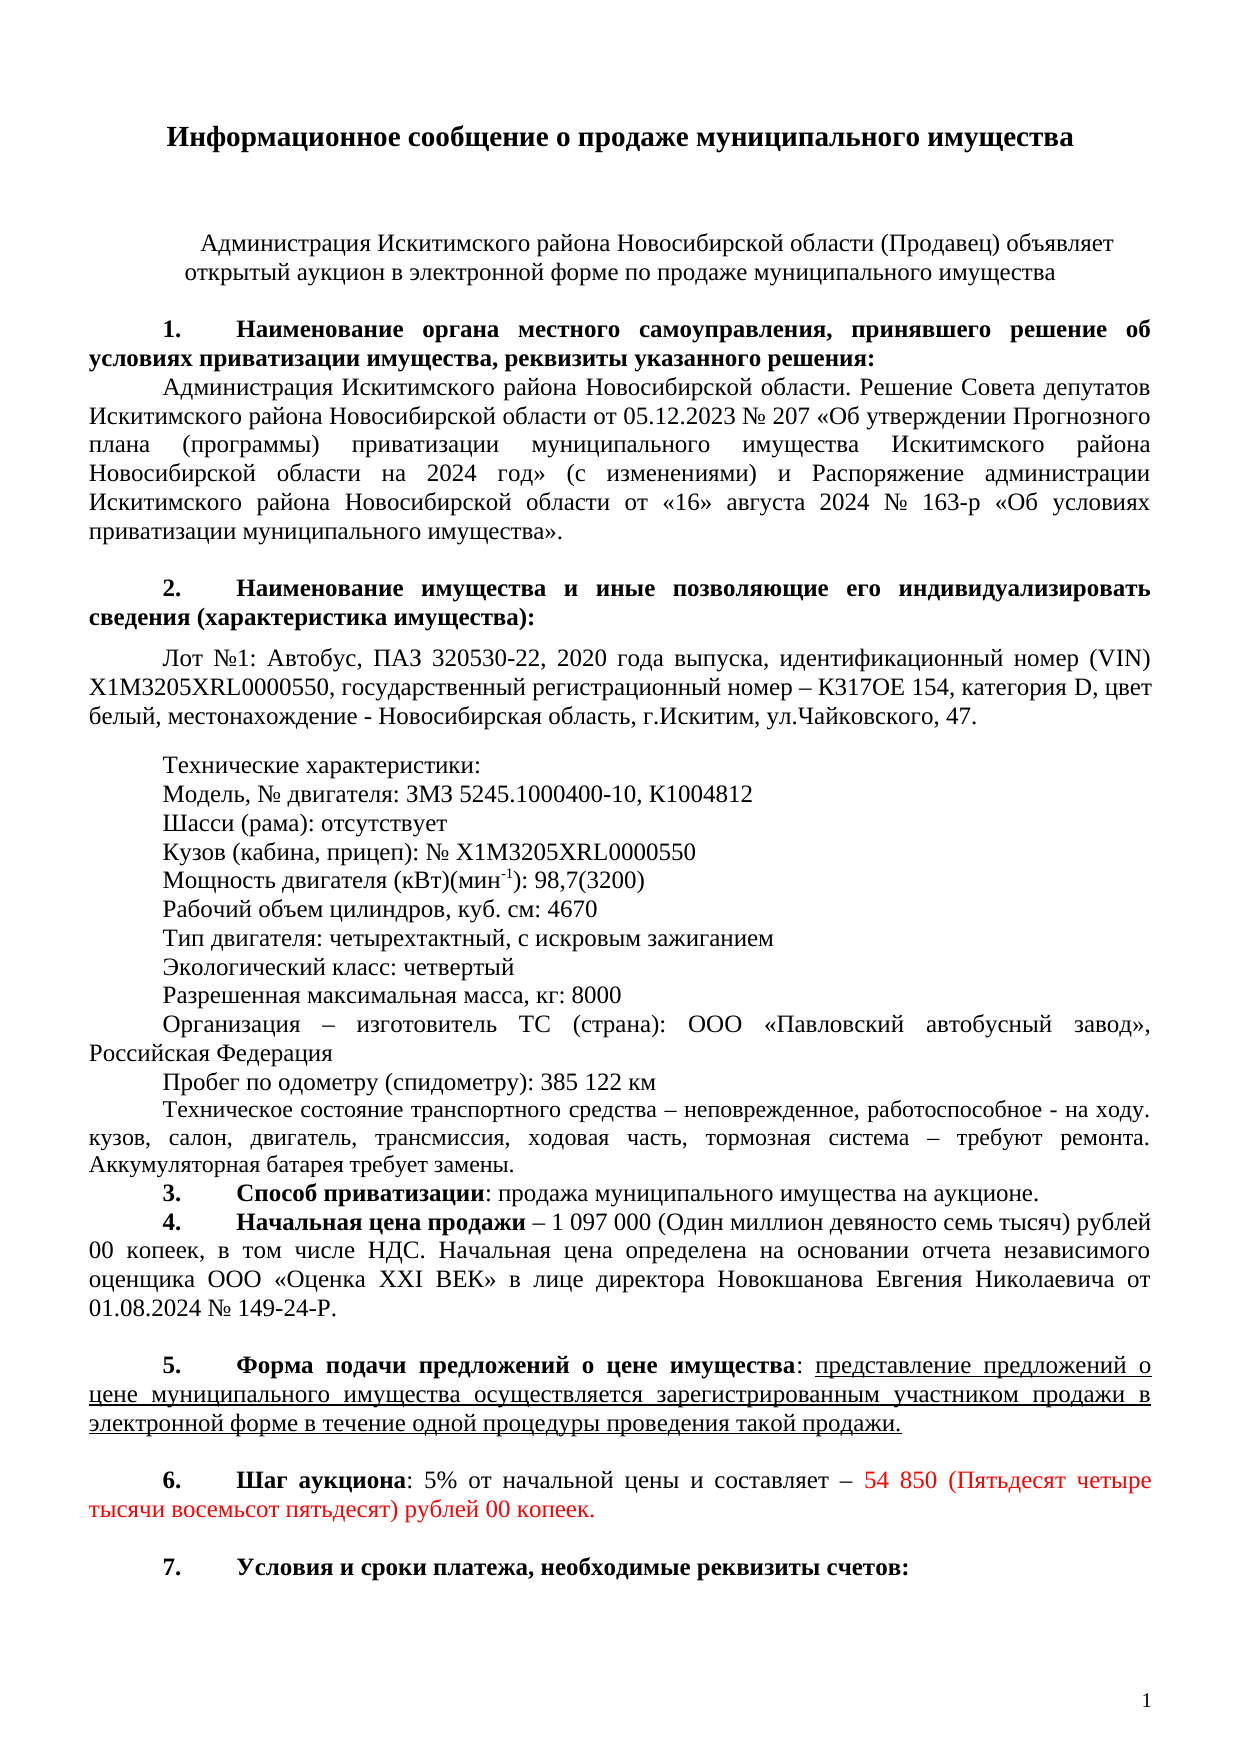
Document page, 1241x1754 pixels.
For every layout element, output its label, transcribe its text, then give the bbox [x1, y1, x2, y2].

text Кузов (кабина, прицеп): № X1M3205XRL0000550 [89, 837, 1152, 865]
text Администрация Искитимского района Новосибирской области (Продавец) объявляет открытый аукцион в электронной форме по продаже муниципального имущества [89, 228, 1152, 286]
text Шасси (рама): отсутствует [89, 808, 1152, 837]
text Лот №1: Автобус, ПАЗ 320530-22, 2020 года выпуска, идентификационный номер (VIN) X1M3205XRL0000550, государственный регистрационный номер – К317ОЕ 154, категория D, цвет белый, местонахождение - Новосибирская область, г.Искитим, ул.Чайковского, 47. [89, 643, 1152, 729]
list Условия и сроки платежа, необходимые реквизиты счетов: [89, 1552, 1152, 1581]
text Разрешенная максимальная масса, кг: 8000 [89, 980, 1152, 1009]
text Модель, № двигателя: ЗМЗ 5245.1000400-10, К1004812 [89, 779, 1152, 808]
text Пробег по одометру (спидометру): 385 122 км [89, 1067, 1152, 1095]
text Технические характеристики: [89, 750, 1152, 779]
list Шаг аукциона: 5% от начальной цены и составляет – 54 850 (Пятьдесят четыре тысячи восемьсот пятьдесят) рублей 00 копеек. [89, 1466, 1152, 1523]
list Наименование органа местного самоуправления, принявшего решение об условиях приватизации имущества, реквизиты указанного решения: [89, 314, 1152, 372]
list Способ приватизации: продажа муниципального имущества на аукционе. [89, 1178, 1152, 1207]
text Мощность двигателя (кВт)(мин-1): 98,7(3200) [89, 865, 1152, 894]
text Тип двигателя: четырехтактный, с искровым зажиганием [89, 923, 1152, 952]
text Организация – изготовитель ТС (страна): ООО «Павловский автобусный завод», Российская Федерация [89, 1009, 1152, 1067]
text Экологический класс: четвертый [89, 952, 1152, 980]
text Информационное сообщение о продаже муниципального имущества [89, 119, 1152, 152]
list Начальная цена продажи – 1 097 000 (Один миллион девяносто семь тысяч) рублей 00 копеек, в том числе НДС. Начальная цена определена на основании отчета независимого оценщика ООО «Оценка XXI ВЕК» в лице директора Новокшанова Евгения Николаевича от 01.08.2024 № 149-24-Р. [89, 1207, 1152, 1322]
list Наименование имущества и иные позволяющие его индивидуализировать сведения (характеристика имущества): [89, 573, 1152, 631]
text Техническое состояние транспортного средства – неповрежденное, работоспособное - на ходу. кузов, салон, двигатель, трансмиссия, ходовая часть, тормозная система – требуют ремонта. Аккумуляторная батарея требует замены. [89, 1095, 1152, 1178]
text Администрация Искитимского района Новосибирской области. Решение Совета депутатов Искитимского района Новосибирской области от 05.12.2023 № 207 «Об утверждении Прогнозного плана (программы) приватизации муниципального имущества Искитимского района Новосибирской области на 2024 год» (с изменениями) и Распоряжение администрации Искитимского района Новосибирской области от «16» августа 2024 № 163-р «Об условиях приватизации муниципального имущества». [89, 372, 1152, 544]
list Форма подачи предложений о цене имущества: представление предложений о цене муниципального имущества осуществляется зарегистрированным участником продажи в электронной форме в течение одной процедуры проведения такой продажи. [89, 1351, 1152, 1437]
text Рабочий объем цилиндров, куб. см: 4670 [89, 894, 1152, 923]
